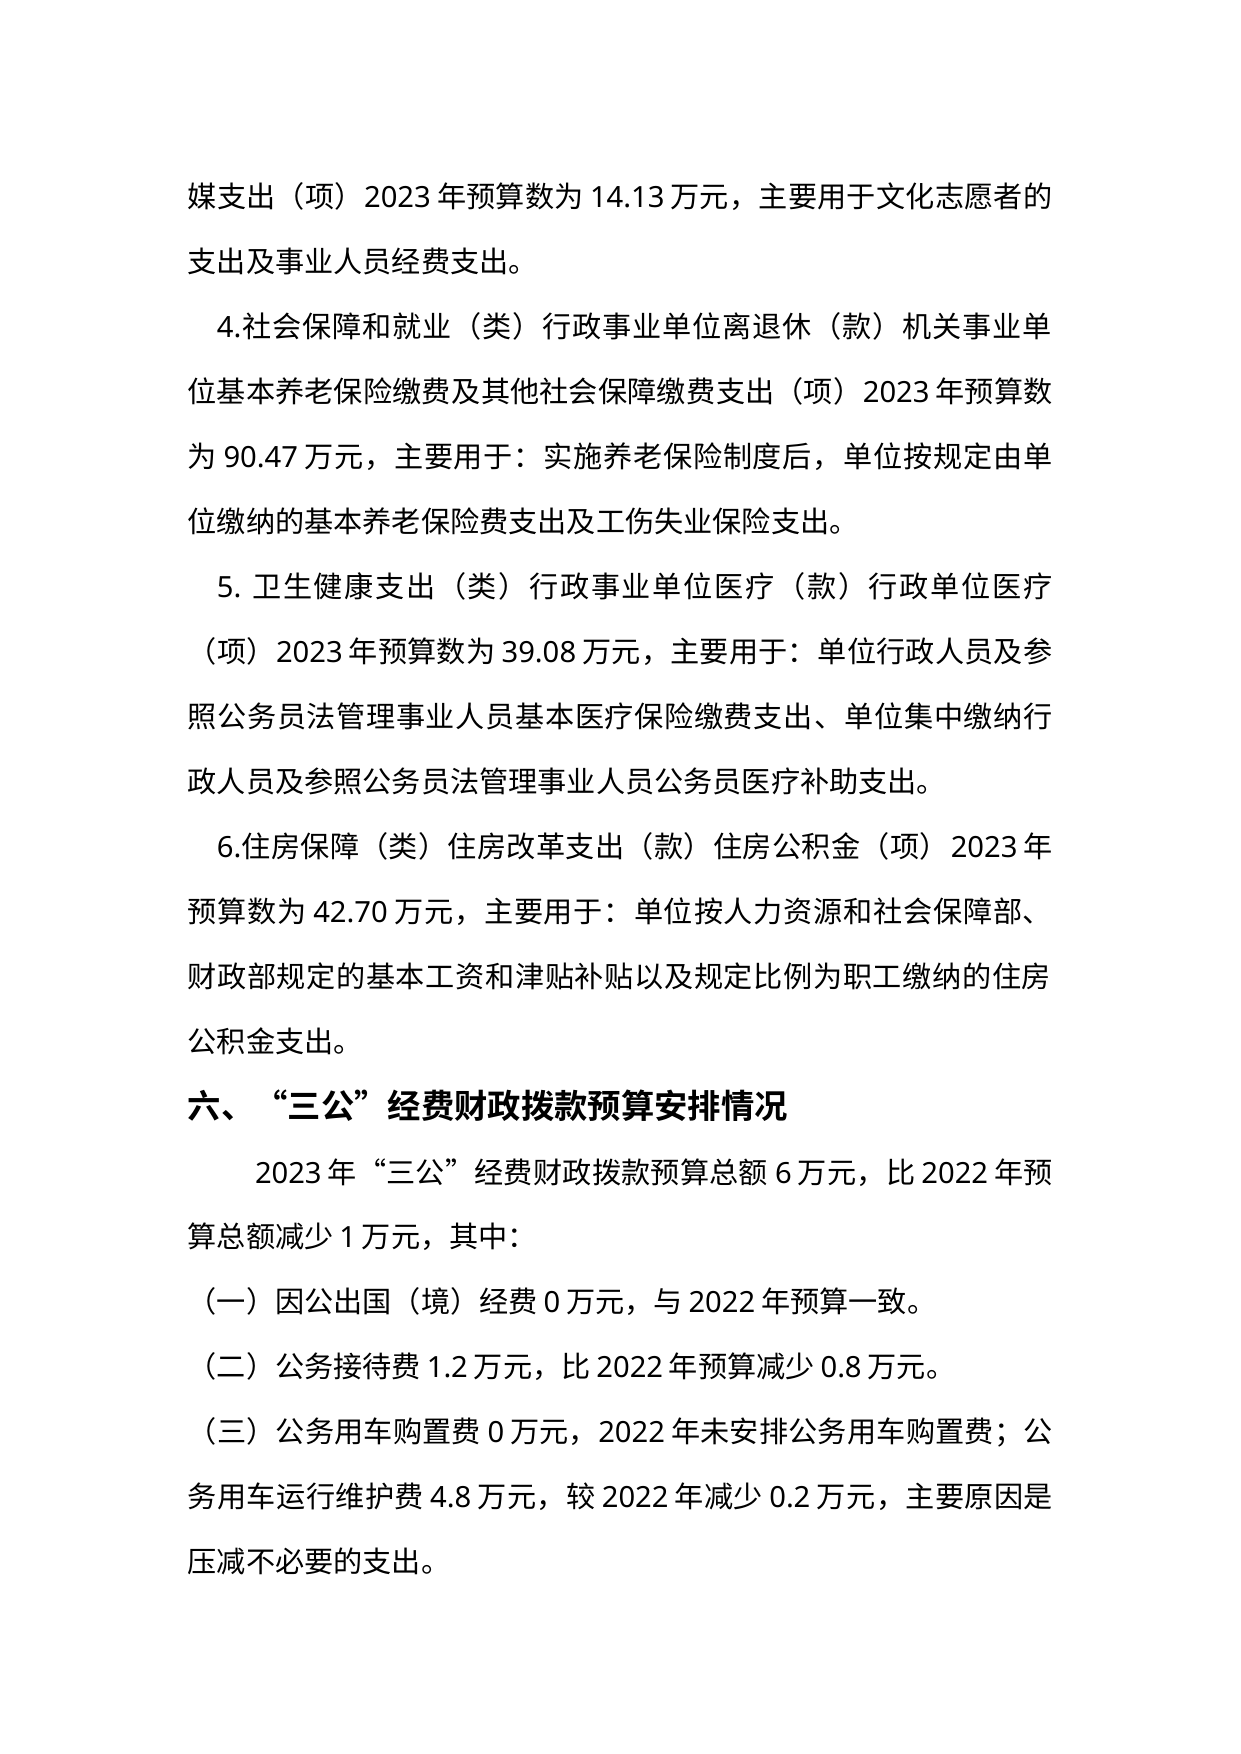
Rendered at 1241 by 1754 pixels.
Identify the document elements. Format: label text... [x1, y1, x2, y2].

text 6.住房保障（类）住房改革支出（款）住房公积金（项）2023年预算数为42.70万元，主要用于：单位按人力资源和社会保障部、财政部规定的基本工资和津贴补贴以及规定比例为职工缴纳的住房公积金支出。 [187, 812, 1053, 1072]
text （二）公务接待费1.2万元，比2022年预算减少0.8万元。 [187, 1332, 1053, 1397]
text 4.社会保障和就业（类）行政事业单位离退休（款）机关事业单位基本养老保险缴费及其他社会保障缴费支出（项）2023年预算数为90.47万元，主要用于：实施养老保险制度后，单位按规定由单位缴纳的基本养老保险费支出及工伤失业保险支出。 [187, 292, 1053, 552]
text （三）公务用车购置费0万元，2022年未安排公务用车购置费；公务用车运行维护费4.8万元，较2022年减少0.2万元，主要原因是压减不必要的支出。 [187, 1397, 1053, 1592]
text 5. 卫生健康支出（类）行政事业单位医疗（款）行政单位医疗（项）2023年预算数为39.08万元，主要用于：单位行政人员及参照公务员法管理事业人员基本医疗保险缴费支出、单位集中缴纳行政人员及参照公务员法管理事业人员公务员医疗补助支出。 [187, 552, 1053, 812]
text 六、“三公”经费财政拨款预算安排情况 2023年“三公”经费财政拨款预算总额6万元，比2022年预算总额减少1万元，其中： [187, 1072, 1053, 1267]
text （一）因公出国（境）经费0万元，与2022年预算一致。 [187, 1267, 1053, 1332]
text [187, 162, 1053, 292]
